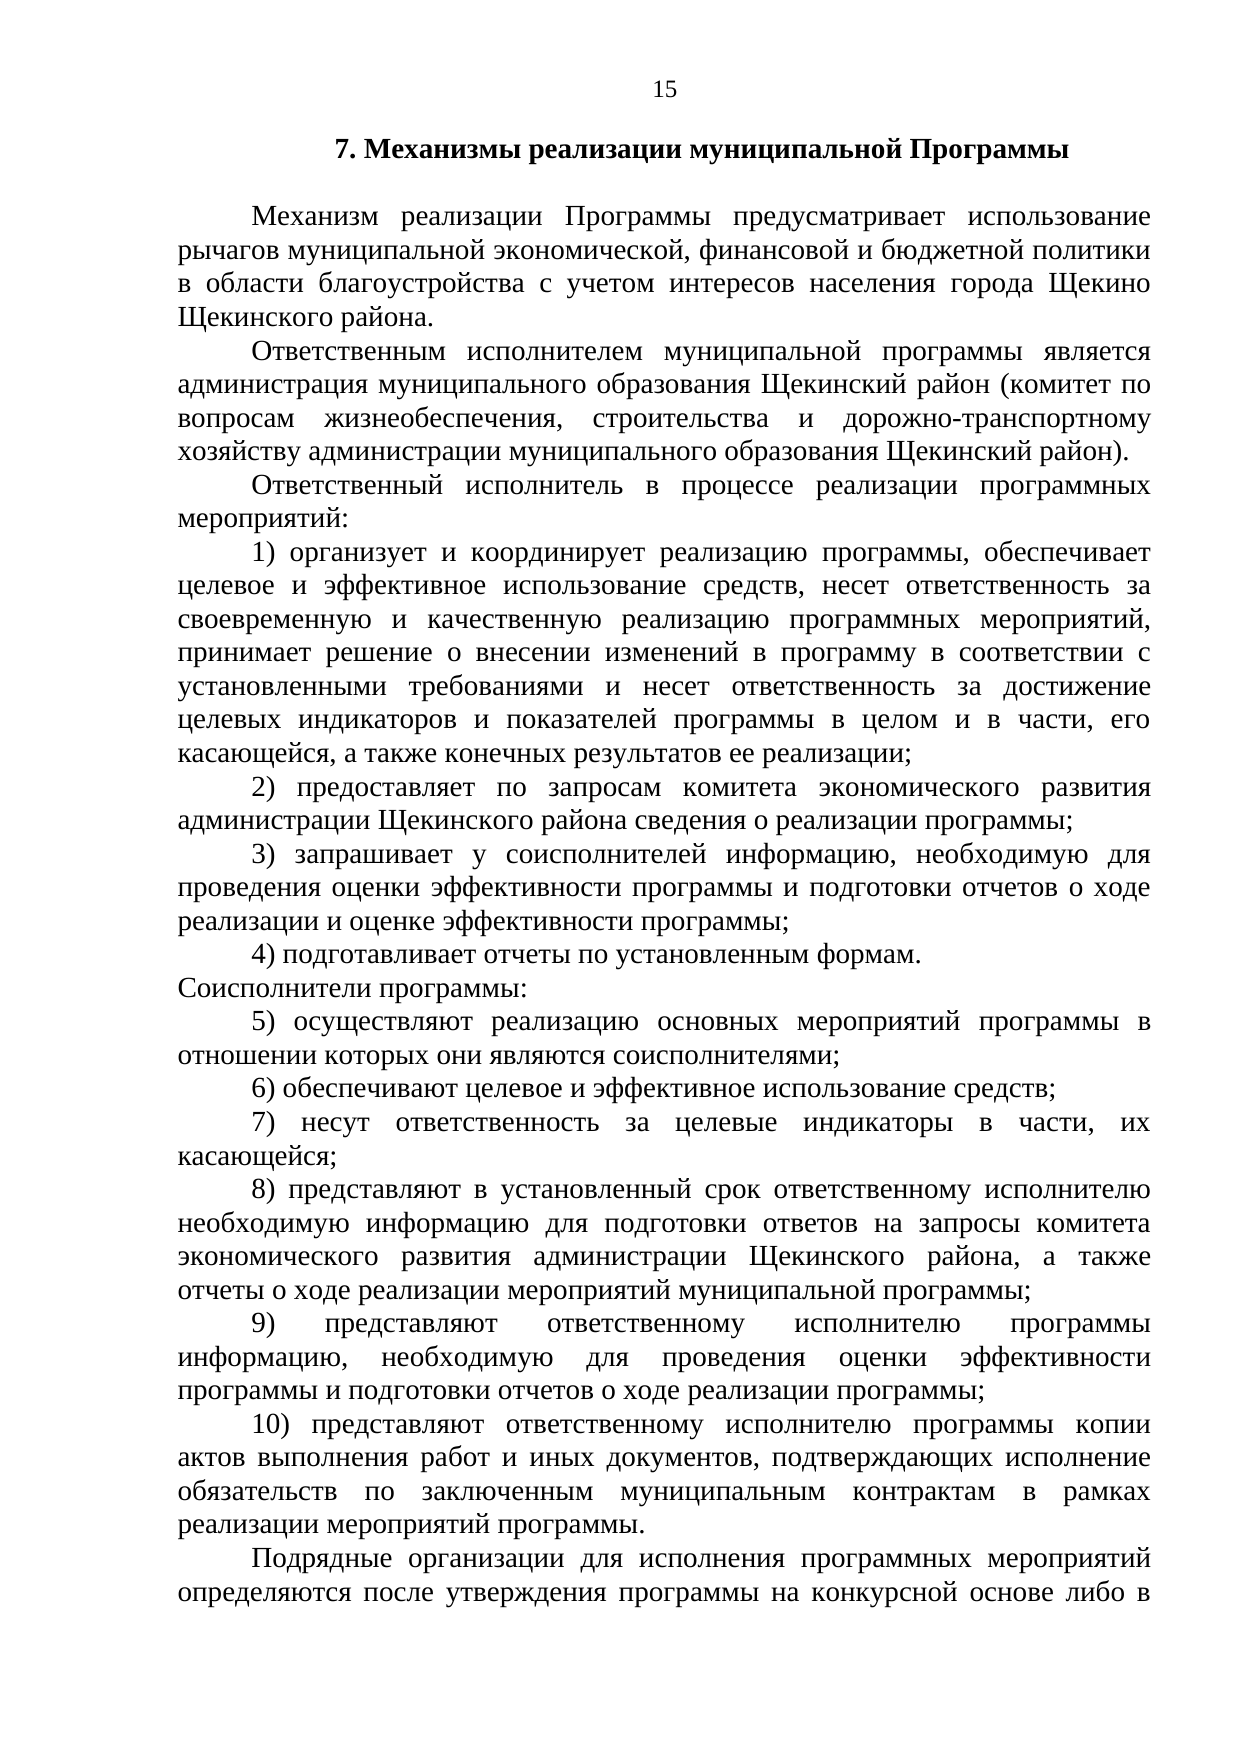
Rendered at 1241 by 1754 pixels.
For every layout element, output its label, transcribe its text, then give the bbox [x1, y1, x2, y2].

text Ответственным исполнителем муниципальной программы является администрация муниципального образования Щекинский район (комитет по вопросам жизнеобеспечения, строительства и дорожно-транспортному хозяйству администрации муниципального образования Щекинский район). [177, 333, 1152, 467]
text 6) обеспечивают целевое и эффективное использование средств; [177, 1071, 1152, 1104]
text 9) представляют ответственному исполнителю программы информацию, необходимую для проведения оценки эффективности программы и подготовки отчетов о ходе реализации программы; [177, 1305, 1152, 1406]
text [177, 1540, 1152, 1607]
text Соисполнители программы: [177, 970, 1152, 1003]
text 8) представляют в установленный срок ответственному исполнителю необходимую информацию для подготовки ответов на запросы комитета экономического развития администрации Щекинского района, а также отчеты о ходе реализации мероприятий муниципальной программы; [177, 1171, 1152, 1305]
text 3) запрашивает у соисполнителей информацию, необходимую для проведения оценки эффективности программы и подготовки отчетов о ходе реализации и оценке эффективности программы; [177, 836, 1152, 936]
text Механизм реализации Программы предусматривает использование рычагов муниципальной экономической, финансовой и бюджетной политики в области благоустройства с учетом интересов населения города Щекино Щекинского района. [177, 198, 1152, 333]
text 7) несут ответственность за целевые индикаторы в части, их касающейся; [177, 1104, 1152, 1171]
text 10) представляют ответственному исполнителю программы копии актов выполнения работ и иных документов, подтверждающих исполнение обязательств по заключенным муниципальным контрактам в рамках реализации мероприятий программы. [177, 1406, 1152, 1540]
text 2) предоставляет по запросам комитета экономического развития администрации Щекинского района сведения о реализации программы; [177, 769, 1152, 836]
list 7. Механизмы реализации муниципальной Программы [252, 131, 1152, 165]
text 5) осуществляют реализацию основных мероприятий программы в отношении которых они являются соисполнителями; [177, 1003, 1152, 1071]
text 1) организует и координирует реализацию программы, обеспечивает целевое и эффективное использование средств, несет ответственность за своевременную и качественную реализацию программных мероприятий, принимает решение о внесении изменений в программу в соответствии с установленными требованиями и несет ответственность за достижение целевых индикаторов и показателей программы в целом и в части, его касающейся, а также конечных результатов ее реализации; [177, 534, 1152, 769]
text Ответственный исполнитель в процессе реализации программных мероприятий: [177, 467, 1152, 534]
text 4) подготавливает отчеты по установленным формам. [177, 936, 1152, 970]
